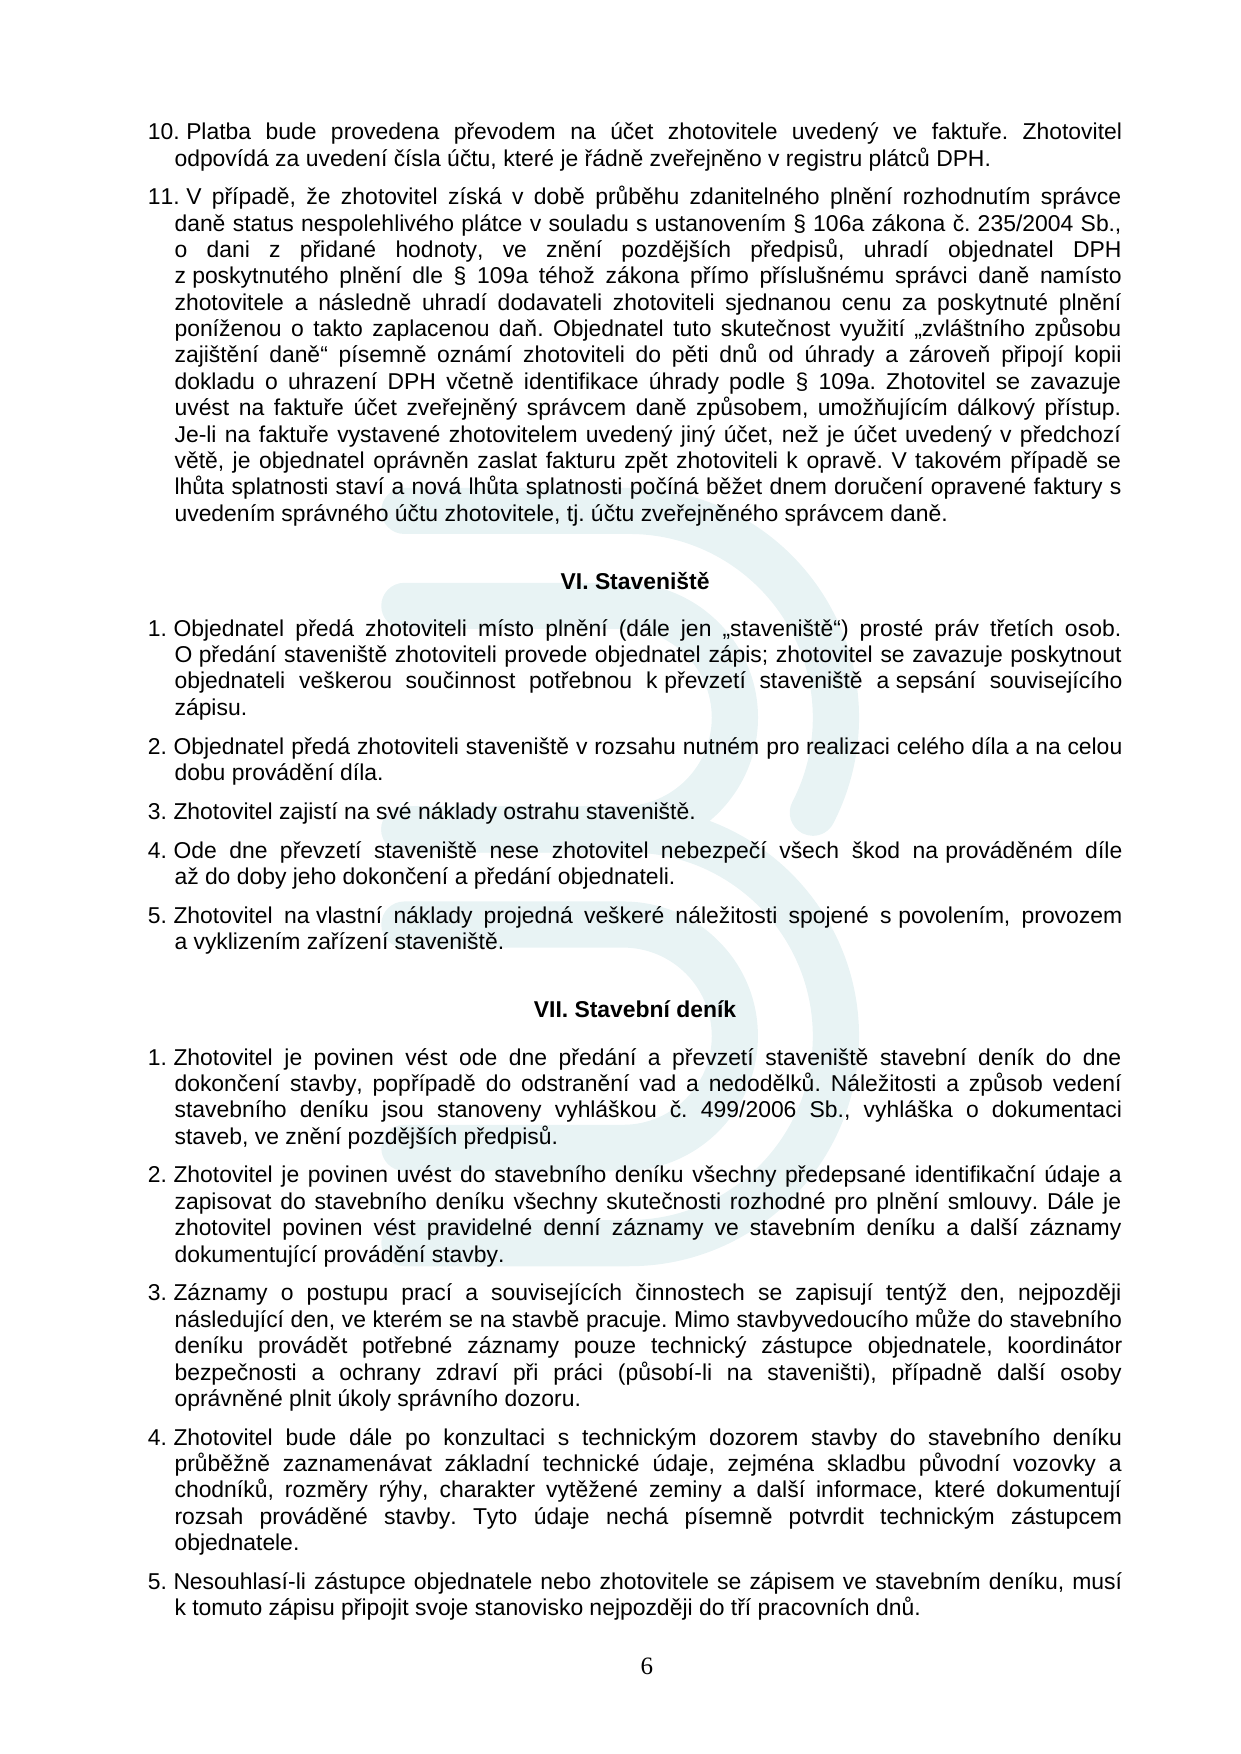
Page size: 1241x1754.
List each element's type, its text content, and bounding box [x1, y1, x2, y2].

subtitle Ode dne převzetí staveniště nese zhotovitel nebezpečí všech škod na prováděném díle až do doby jeho dokončení a předání objednateli. [148, 837, 1122, 889]
subtitle Platba bude provedena převodem na účet zhotovitele uvedený ve faktuře. Zhotovitel odpovídá za uvedení čísla účtu, které je řádně zveřejněno v registru plátců DPH. [148, 118, 1122, 171]
subtitle Stavební deník [148, 996, 1122, 1023]
subtitle Nesouhlasí-li zástupce objednatele nebo zhotovitele se zápisem ve stavebním deníku, musí k tomuto zápisu připojit svoje stanovisko nejpozději do tří pracovních dnů. [148, 1568, 1122, 1621]
subtitle Objednatel předá zhotoviteli místo plnění (dále jen „staveniště“) prosté práv třetích osob. O předání staveniště zhotoviteli provede objednatel zápis; zhotovitel se zavazuje poskytnout objednateli veškerou součinnost potřebnou k převzetí staveniště a sepsání souvisejícího zápisu. [148, 615, 1122, 720]
subtitle V případě, že zhotovitel získá v době průběhu zdanitelného plnění rozhodnutím správce daně status nespolehlivého plátce v souladu s ustanovením § 106a zákona č. 235/2004 Sb., o dani z přidané hodnoty, ve znění pozdějších předpisů, uhradí objednatel DPH z poskytnutého plnění dle § 109a téhož zákona přímo příslušnému správci daně namísto zhotovitele a následně uhradí dodavateli zhotoviteli sjednanou cenu za poskytnuté plnění poníženou o takto zaplacenou daň. Objednatel tuto skutečnost využití „zvláštního způsobu zajištění daně“ písemně oznámí zhotoviteli do pěti dnů od úhrady a zároveň připojí kopii dokladu o uhrazení DPH včetně identifikace úhrady podle § 109a. Zhotovitel se zavazuje uvést na faktuře účet zveřejněný správcem daně způsobem, umožňujícím dálkový přístup. Je-li na faktuře vystavené zhotovitelem uvedený jiný účet, než je účet uvedený v předchozí větě, je objednatel oprávněn zaslat fakturu zpět zhotoviteli k opravě. V takovém případě se lhůta splatnosti staví a nová lhůta splatnosti počíná běžet dnem doručení opravené faktury s uvedením správného účtu zhotovitele, tj. účtu zveřejněného správcem daně. [148, 183, 1122, 526]
subtitle Záznamy o postupu prací a souvisejících činnostech se zapisují tentýž den, nejpozději následující den, ve kterém se na stavbě pracuje. Mimo stavbyvedoucího může do stavebního deníku provádět potřebné záznamy pouze technický zástupce objednatele, koordinátor bezpečnosti a ochrany zdraví při práci (působí-li na staveništi), případně další osoby oprávněné plnit úkoly správního dozoru. [148, 1279, 1122, 1411]
subtitle Zhotovitel bude dále po konzultaci s technickým dozorem stavby do stavebního deníku průběžně zaznamenávat základní technické údaje, zejména skladbu původní vozovky a chodníků, rozměry rýhy, charakter vytěžené zeminy a další informace, které dokumentují rozsah prováděné stavby. Tyto údaje nechá písemně potvrdit technickým zástupcem objednatele. [148, 1424, 1122, 1555]
subtitle Zhotovitel je povinen vést ode dne předání a převzetí staveniště stavební deník do dne dokončení stavby, popřípadě do odstranění vad a nedodělků. Náležitosti a způsob vedení stavebního deníku jsou stanoveny vyhláškou č. 499/2006 Sb., vyhláška o dokumentaci staveb, ve znění pozdějších předpisů. [148, 1043, 1122, 1149]
subtitle Zhotovitel zajistí na své náklady ostrahu staveniště. [148, 798, 1122, 824]
subtitle Staveniště [148, 568, 1122, 594]
subtitle Zhotovitel na vlastní náklady projedná veškeré náležitosti spojené s povolením, provozem a vyklizením zařízení staveniště. [148, 902, 1122, 955]
subtitle Objednatel předá zhotoviteli staveniště v rozsahu nutném pro realizaci celého díla a na celou dobu provádění díla. [148, 733, 1122, 785]
subtitle Zhotovitel je povinen uvést do stavebního deníku všechny předepsané identifikační údaje a zapisovat do stavebního deníku všechny skutečnosti rozhodné pro plnění smlouvy. Dále je zhotovitel povinen vést pravidelné denní záznamy ve stavebním deníku a další záznamy dokumentující provádění stavby. [148, 1161, 1122, 1267]
